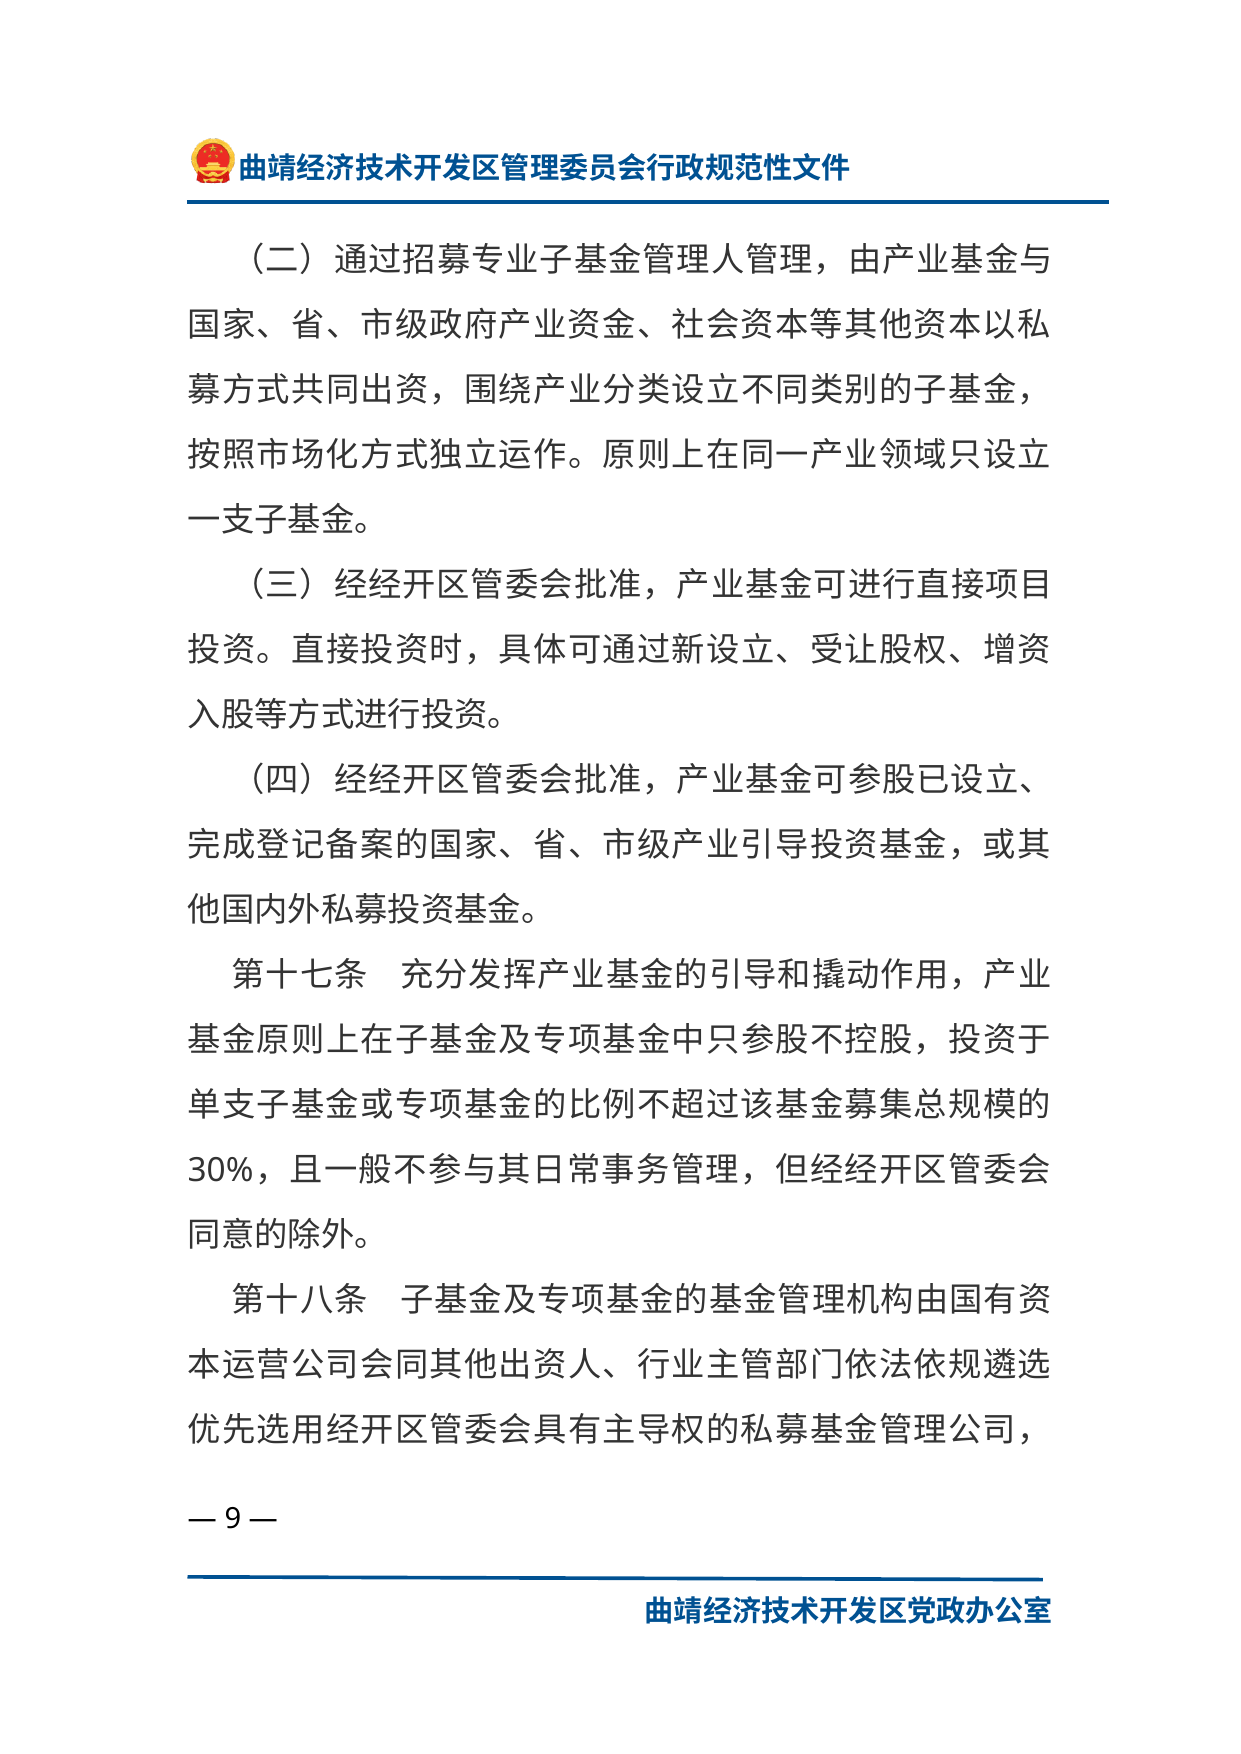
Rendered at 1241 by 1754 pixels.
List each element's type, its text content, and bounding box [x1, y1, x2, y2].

picture [187, 136, 239, 187]
text （三）经经开区管委会批准，产业基金可进行直接项目投资。直接投资时，具体可通过新设立、受让股权、增资入股等方式进行投资。 [187, 550, 1053, 745]
text （二）通过招募专业子基金管理人管理，由产业基金与国家、省、市级政府产业资金、社会资本等其他资本以私募方式共同出资，围绕产业分类设立不同类别的子基金，按照市场化方式独立运作。原则上在同一产业领域只设立一支子基金。 [187, 225, 1053, 550]
text 第十七条 充分发挥产业基金的引导和撬动作用，产业基金原则上在子基金及专项基金中只参股不控股，投资于单支子基金或专项基金的比例不超过该基金募集总规模的30%，且一般不参与其日常事务管理，但经经开区管委会同意的除外。 [187, 940, 1053, 1265]
text （四）经经开区管委会批准，产业基金可参股已设立、完成登记备案的国家、省、市级产业引导投资基金，或其他国内外私募投资基金。 [187, 745, 1053, 940]
text 第十八条 子基金及专项基金的基金管理机构由国有资本运营公司会同其他出资人、行业主管部门依法依规遴选，优先选用经开区管委会具有主导权的私募基金管理公司，也可通过公开征集或竞争性比选的方式选择专业的社会基金管理人。基金管理人应具备以下基本条件： [187, 1265, 1053, 1460]
